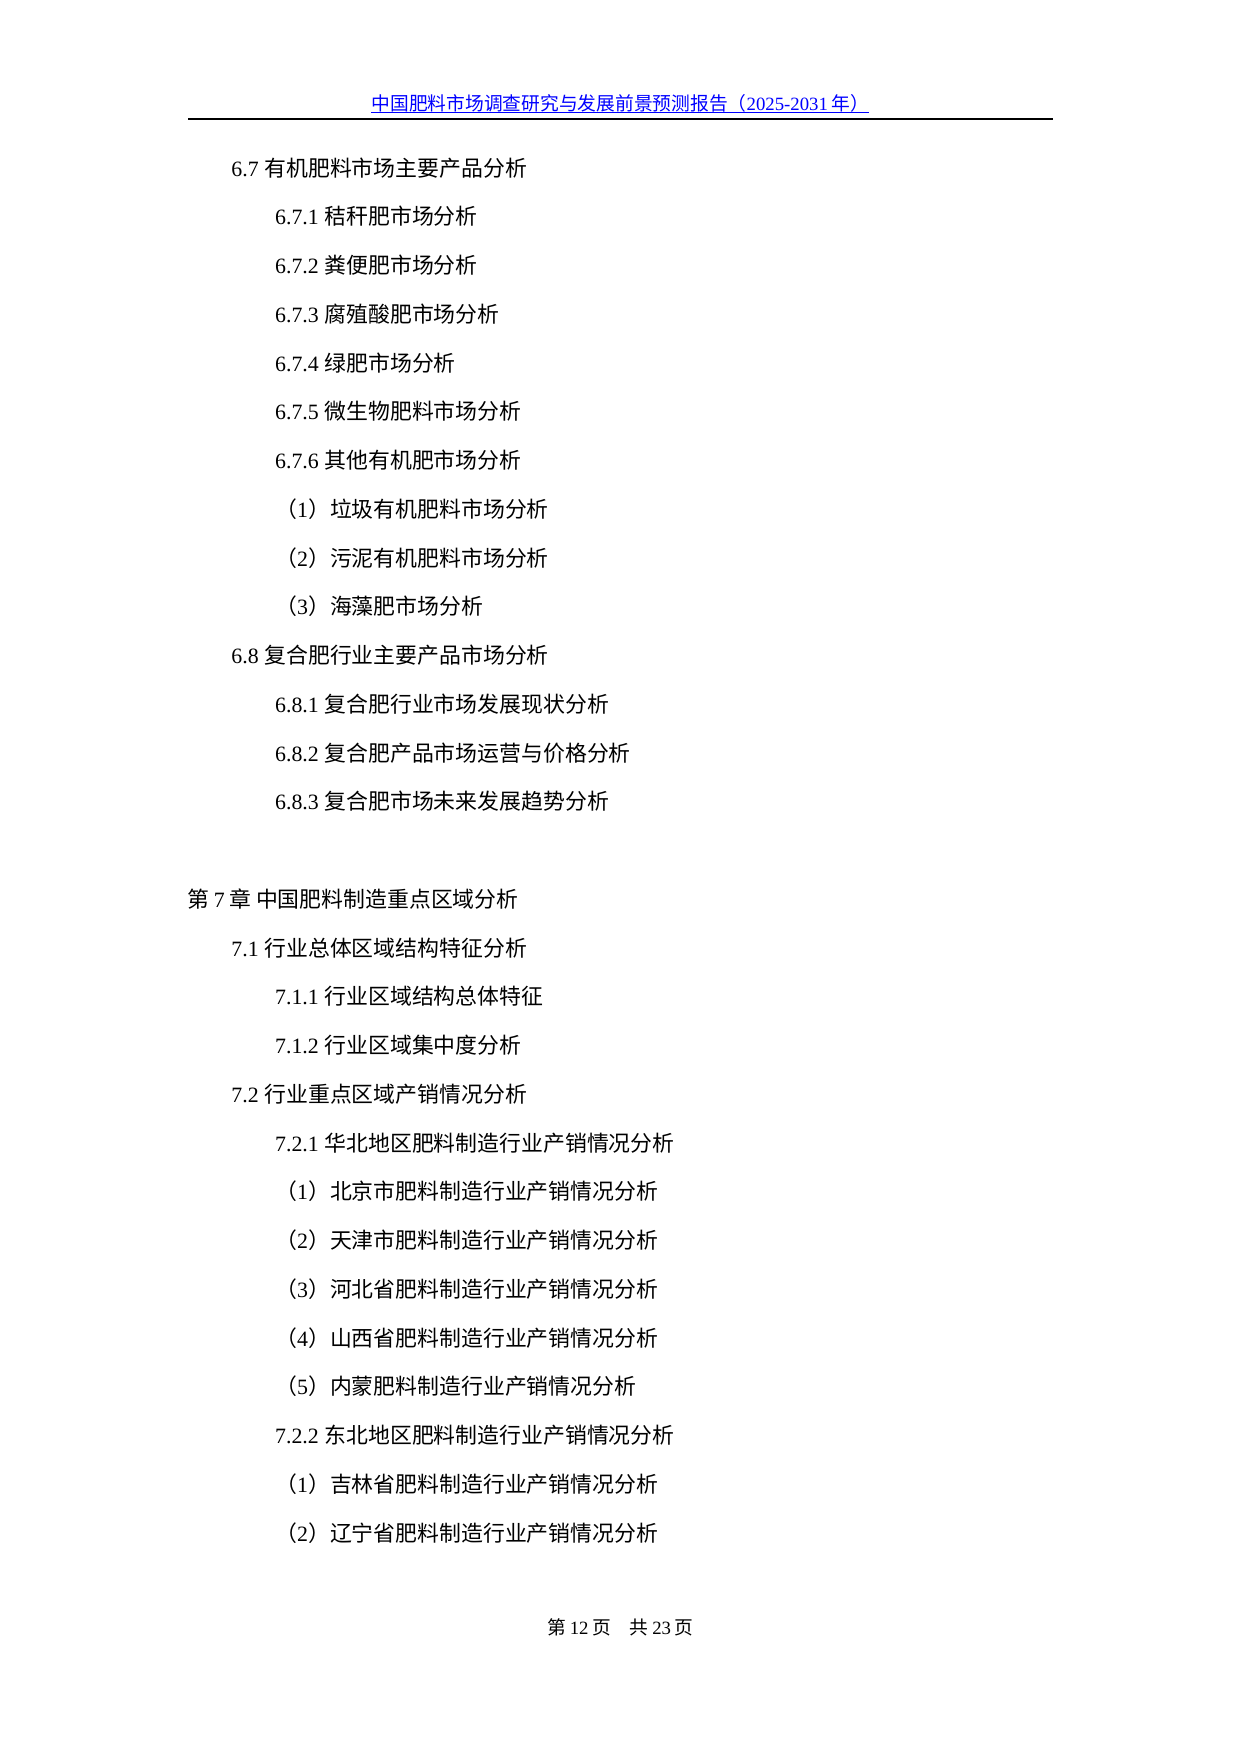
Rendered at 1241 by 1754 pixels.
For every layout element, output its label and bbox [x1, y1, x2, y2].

text [187, 150, 1053, 1548]
